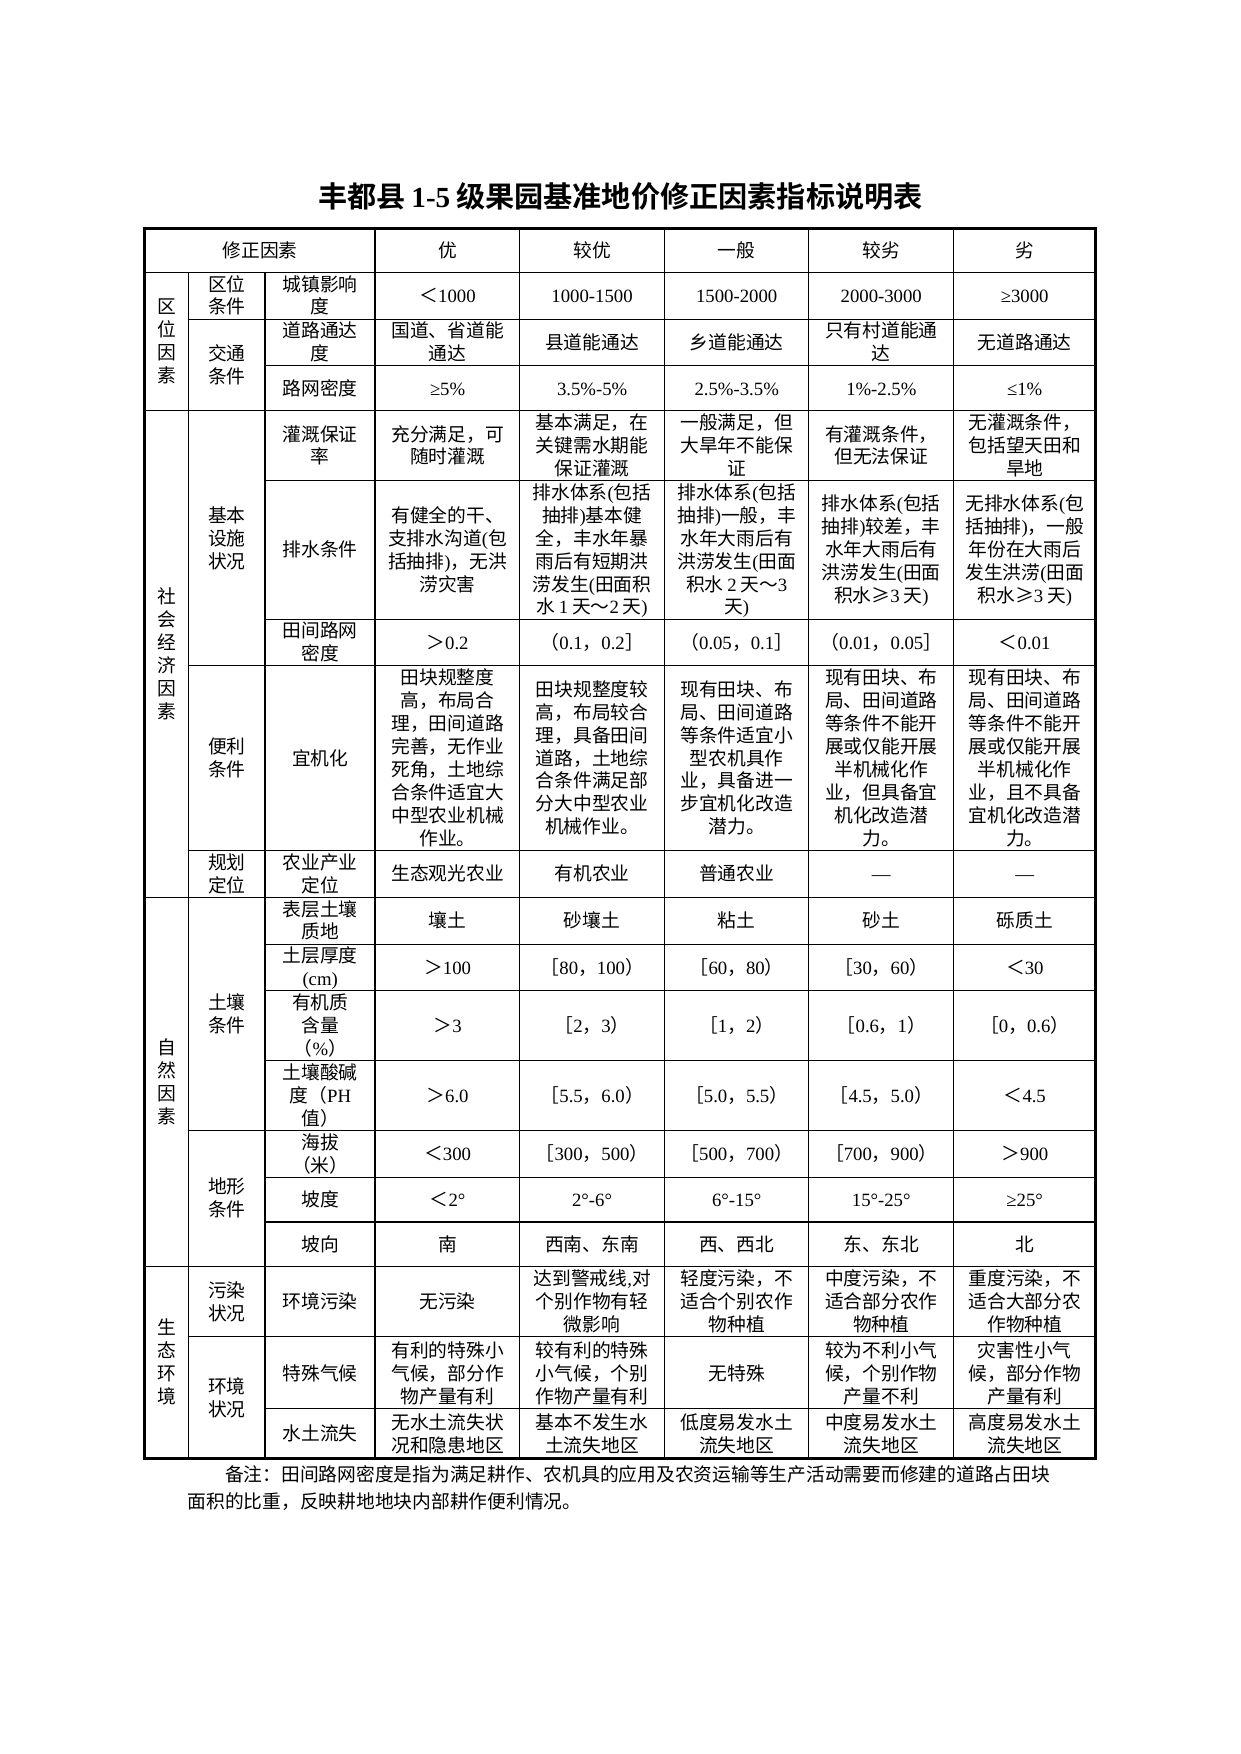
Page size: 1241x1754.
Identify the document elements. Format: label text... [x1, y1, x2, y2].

table_cell （0.01，0.05］ [809, 620, 953, 665]
table_cell ＜1000 [376, 273, 519, 318]
table_header 较优 [520, 230, 664, 272]
table_cell ［5.5，6.0） [520, 1061, 664, 1130]
table_cell 区位因素 [146, 273, 188, 410]
table_cell 北 [954, 1223, 1094, 1266]
table_cell 普通农业 [665, 851, 808, 897]
table_cell 土壤酸碱度（PH值） [266, 1061, 374, 1130]
table_cell 基本满足，在关键需水期能保证灌溉 [520, 411, 664, 480]
table_cell ＞6.0 [376, 1061, 519, 1130]
table_header 劣 [954, 230, 1094, 272]
table_cell 城镇影响度 [266, 273, 374, 318]
table_cell 2.5%-3.5% [665, 366, 808, 410]
table_cell ［60，80） [665, 945, 808, 990]
table_cell 较有利的特殊小气候，个别作物产量有利 [520, 1337, 664, 1408]
table_cell 有健全的干、支排水沟道(包括抽排)，无洪涝灾害 [376, 481, 519, 618]
table_header 优 [376, 230, 519, 272]
table_cell 砂壤土 [520, 898, 664, 943]
table_cell ＞0.2 [376, 620, 519, 665]
table_cell ＜2° [376, 1178, 519, 1221]
table_header 一般 [665, 230, 808, 272]
table_cell 排水体系(包括抽排)基本健全，丰水年暴雨后有短期洪涝发生(田面积水1天～2天) [520, 481, 664, 618]
table_cell 达到警戒线,对个别作物有轻微影响 [520, 1267, 664, 1336]
table_cell 基本设施状况 [189, 411, 264, 665]
table_cell 西南、东南 [520, 1223, 664, 1266]
table_cell 1500-2000 [665, 273, 808, 318]
table_cell 1%-2.5% [809, 366, 953, 410]
table_cell 无特殊 [665, 1337, 808, 1408]
table_cell 排水条件 [266, 481, 374, 618]
table_cell ＜300 [376, 1131, 519, 1177]
text 丰都县1-5级果园基准地价修正因素指标说明表 [187, 162, 1053, 227]
table_cell 现有田块、布局、田间道路等条件不能开展或仅能开展半机械化作业，但具备宜机化改造潜力。 [809, 666, 953, 850]
table_cell 县道能通达 [520, 320, 664, 365]
table_cell 排水体系(包括抽排)较差，丰水年大雨后有洪涝发生(田面积水≥3天) [809, 481, 953, 618]
table_cell ≥3000 [954, 273, 1094, 318]
table_cell 15°-25° [809, 1178, 953, 1221]
table_cell ［0，0.6） [954, 991, 1094, 1060]
table_cell 无排水体系(包括抽排)，一般年份在大雨后发生洪涝(田面积水≥3天) [954, 481, 1094, 618]
table_cell （0.1，0.2］ [520, 620, 664, 665]
table_cell 交通条件 [189, 320, 264, 410]
table_cell 农业产业定位 [266, 851, 374, 897]
table_cell 中度污染，不适合部分农作物种植 [809, 1267, 953, 1336]
table_cell 道路通达度 [266, 320, 374, 365]
table_cell 基本不发生水土流失地区 [520, 1409, 664, 1457]
table_cell 国道、省道能通达 [376, 320, 519, 365]
table_cell ［30，60） [809, 945, 953, 990]
table_cell 坡向 [266, 1223, 374, 1266]
table_cell 砂土 [809, 898, 953, 943]
table_cell 特殊气候 [266, 1337, 374, 1408]
table_cell 灾害性小气候，部分作物产量有利 [954, 1337, 1094, 1408]
table_cell ［80，100） [520, 945, 664, 990]
table_cell ≥25° [954, 1178, 1094, 1221]
table_cell 土壤条件 [189, 898, 264, 1130]
table_cell 排水体系(包括抽排)一般，丰水年大雨后有洪涝发生(田面积水2天～3天) [665, 481, 808, 618]
table_cell 土层厚度(cm) [266, 945, 374, 990]
table_cell ［0.6，1） [809, 991, 953, 1060]
table_cell 粘土 [665, 898, 808, 943]
table_cell ＞100 [376, 945, 519, 990]
table_cell ［2，3） [520, 991, 664, 1060]
table_cell 无灌溉条件，包括望天田和旱地 [954, 411, 1094, 480]
table_cell — [809, 851, 953, 897]
table_cell 中度易发水土流失地区 [809, 1409, 953, 1457]
table_cell 环境状况 [189, 1337, 264, 1457]
table_cell ＜30 [954, 945, 1094, 990]
table_cell 乡道能通达 [665, 320, 808, 365]
table_cell 轻度污染，不适合个别农作物种植 [665, 1267, 808, 1336]
table_cell 西、西北 [665, 1223, 808, 1266]
table_cell ＜0.01 [954, 620, 1094, 665]
table_cell 南 [376, 1223, 519, 1266]
table_cell ［4.5，5.0） [809, 1061, 953, 1130]
table_cell 较为不利小气候，个别作物产量不利 [809, 1337, 953, 1408]
table_cell 现有田块、布局、田间道路等条件适宜小型农机具作业，具备进一步宜机化改造潜力。 [665, 666, 808, 850]
table_cell 有机质 含量（%） [266, 991, 374, 1060]
table_cell 只有村道能通达 [809, 320, 953, 365]
table_cell 有灌溉条件，但无法保证 [809, 411, 953, 480]
table_cell 灌溉保证率 [266, 411, 374, 480]
table_cell 有机农业 [520, 851, 664, 897]
table_cell 生态观光农业 [376, 851, 519, 897]
table_cell 一般满足，但大旱年不能保证 [665, 411, 808, 480]
table_cell 海拔（米） [266, 1131, 374, 1177]
table_cell 自然因素 [146, 898, 188, 1266]
table_cell 有利的特殊小气候，部分作物产量有利 [376, 1337, 519, 1408]
table_cell 田块规整度高，布局合理，田间道路完善，无作业死角，土地综合条件适宜大中型农业机械作业。 [376, 666, 519, 850]
table_cell 壤土 [376, 898, 519, 943]
table_cell 现有田块、布局、田间道路等条件不能开展或仅能开展半机械化作业，且不具备宜机化改造潜力。 [954, 666, 1094, 850]
table_cell 砾质土 [954, 898, 1094, 943]
table_cell 宜机化 [266, 666, 374, 850]
table_cell 无水土流失状况和隐患地区 [376, 1409, 519, 1457]
table_cell ＜4.5 [954, 1061, 1094, 1130]
table_cell 污染状况 [189, 1267, 264, 1336]
table_cell 坡度 [266, 1178, 374, 1221]
table_cell 环境污染 [266, 1267, 374, 1336]
table_cell 充分满足，可随时灌溉 [376, 411, 519, 480]
table_cell ［700，900） [809, 1131, 953, 1177]
table_cell 表层土壤质地 [266, 898, 374, 943]
table_cell 东、东北 [809, 1223, 953, 1266]
table_cell 水土流失 [266, 1409, 374, 1457]
table_cell 无道路通达 [954, 320, 1094, 365]
table_cell ［5.0，5.5） [665, 1061, 808, 1130]
table_cell 路网密度 [266, 366, 374, 410]
table_cell 田间路网密度 [266, 620, 374, 665]
table_header 较劣 [809, 230, 953, 272]
table_cell 规划定位 [189, 851, 264, 897]
table_cell ＞900 [954, 1131, 1094, 1177]
table_cell 田块规整度较高，布局较合理，具备田间道路，土地综合条件满足部分大中型农业机械作业。 [520, 666, 664, 850]
table_cell ［300，500） [520, 1131, 664, 1177]
table_cell 区位条件 [189, 273, 264, 318]
table_cell ［500，700） [665, 1131, 808, 1177]
table_cell 高度易发水土流失地区 [954, 1409, 1094, 1457]
table_cell 生态环境 [146, 1267, 188, 1457]
table_cell 3.5%-5% [520, 366, 664, 410]
table_cell ［1，2） [665, 991, 808, 1060]
text 备注：田间路网密度是指为满足耕作、农机具的应用及农资运输等生产活动需要而修建的道路占田块面积的比重，反映耕地地块内部耕作便利情况。 [187, 1460, 1053, 1514]
table_cell ≤1% [954, 366, 1094, 410]
table_cell 社会经济因素 [146, 411, 188, 897]
table_cell ≥5% [376, 366, 519, 410]
table_header 修正因素 [146, 230, 374, 272]
table_cell 重度污染，不适合大部分农作物种植 [954, 1267, 1094, 1336]
table_cell 1000-1500 [520, 273, 664, 318]
table_cell （0.05，0.1］ [665, 620, 808, 665]
table_cell 地形条件 [189, 1131, 264, 1266]
table_cell 2000-3000 [809, 273, 953, 318]
table_cell 6°-15° [665, 1178, 808, 1221]
table_cell 低度易发水土流失地区 [665, 1409, 808, 1457]
table_cell 2°-6° [520, 1178, 664, 1221]
table_cell 无污染 [376, 1267, 519, 1336]
table_cell — [954, 851, 1094, 897]
table_cell ＞3 [376, 991, 519, 1060]
table_cell 便利条件 [189, 666, 264, 850]
